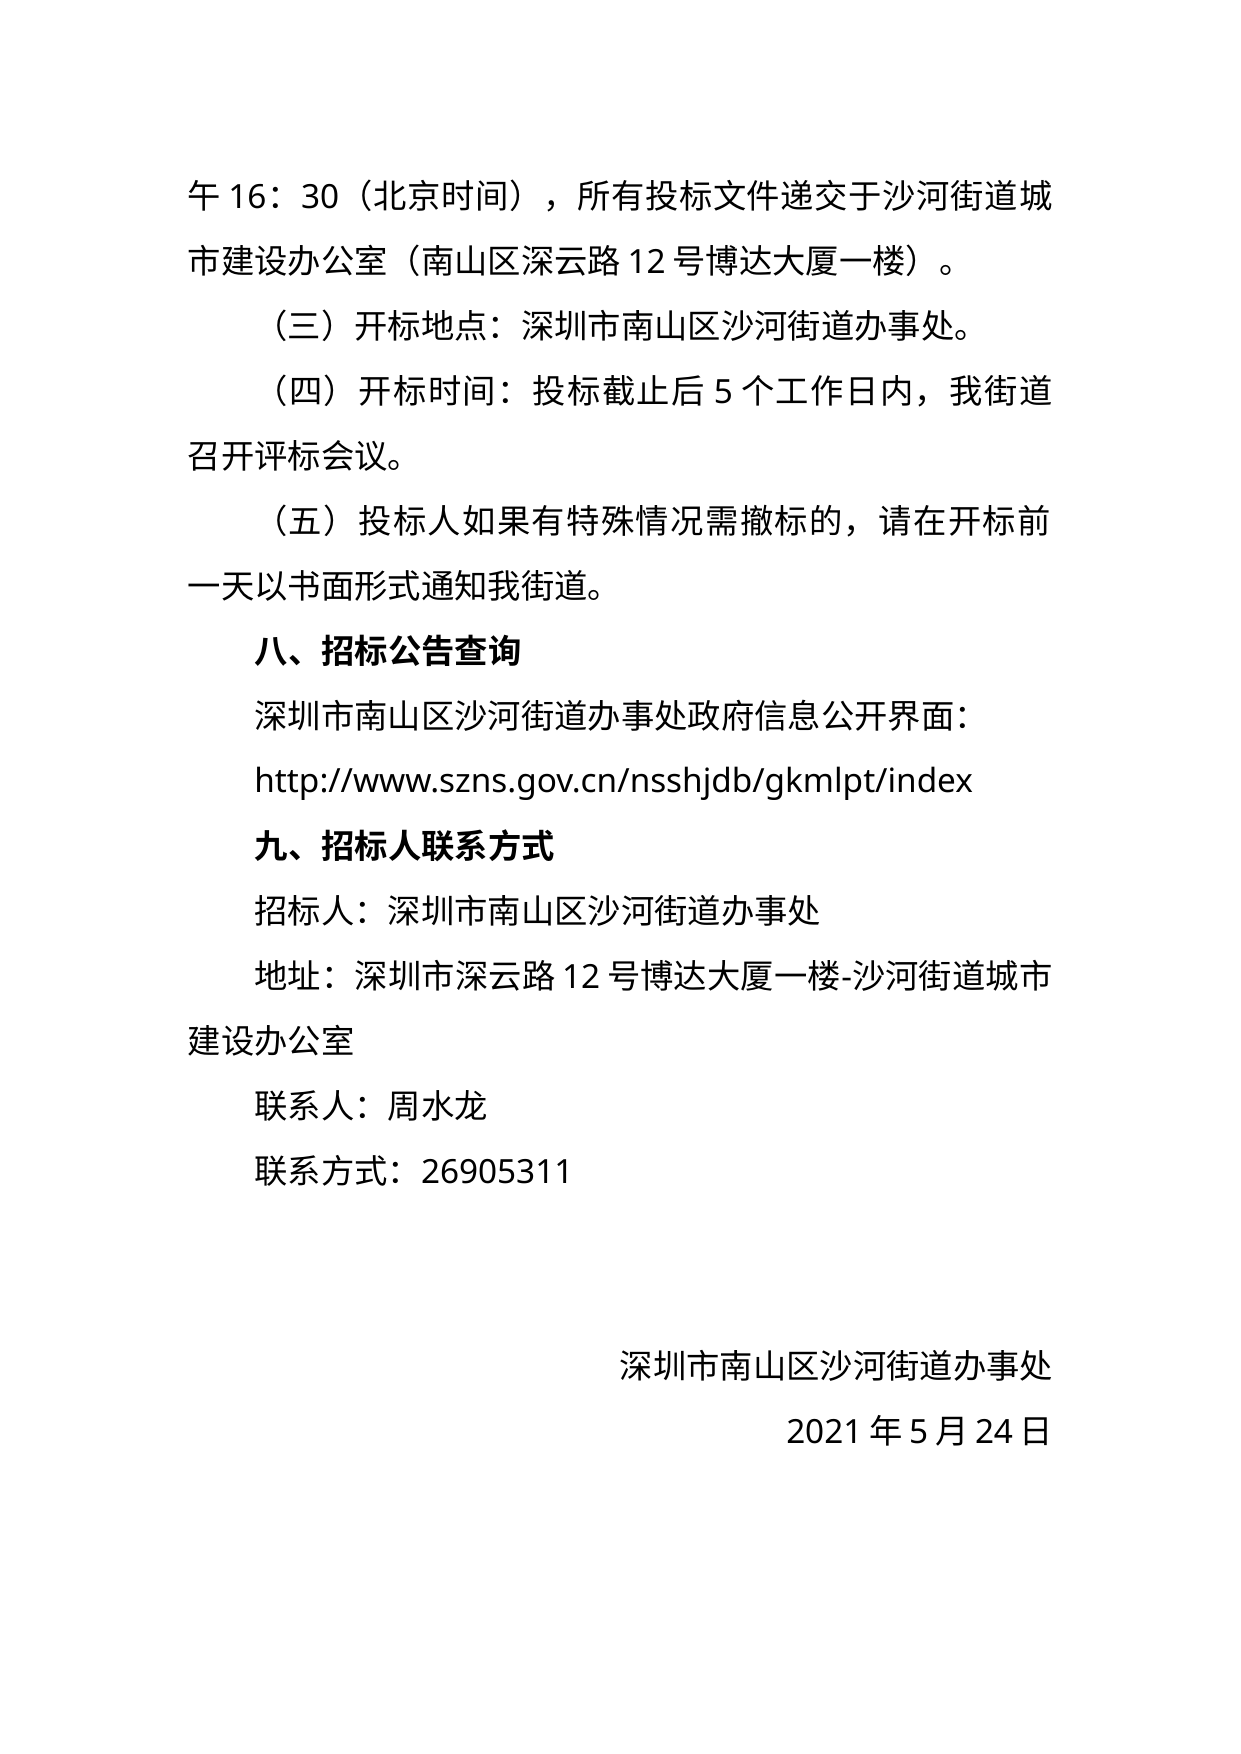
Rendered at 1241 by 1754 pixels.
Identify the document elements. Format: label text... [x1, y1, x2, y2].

text 联系人：周水龙 [187, 1072, 1053, 1137]
text 深圳市南山区沙河街道办事处 [187, 1332, 1053, 1397]
text （四）开标时间：投标截止后5个工作日内，我街道召开评标会议。 [187, 357, 1053, 487]
text http://www.szns.gov.cn/nsshjdb/gkmlpt/index [187, 747, 1053, 812]
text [187, 162, 1053, 292]
text 2021年5月24日 [187, 1397, 1053, 1462]
text 八、招标公告查询 [187, 617, 1053, 682]
text 招标人：深圳市南山区沙河街道办事处 [187, 877, 1053, 942]
text 地址：深圳市深云路12号博达大厦一楼-沙河街道城市建设办公室 [187, 942, 1053, 1072]
text 深圳市南山区沙河街道办事处政府信息公开界面： [187, 682, 1053, 747]
text （三）开标地点：深圳市南山区沙河街道办事处。 [187, 292, 1053, 357]
text 联系方式：26905311 [187, 1137, 1053, 1202]
text （五）投标人如果有特殊情况需撤标的，请在开标前一天以书面形式通知我街道。 [187, 487, 1053, 617]
text 九、招标人联系方式 [187, 812, 1053, 877]
